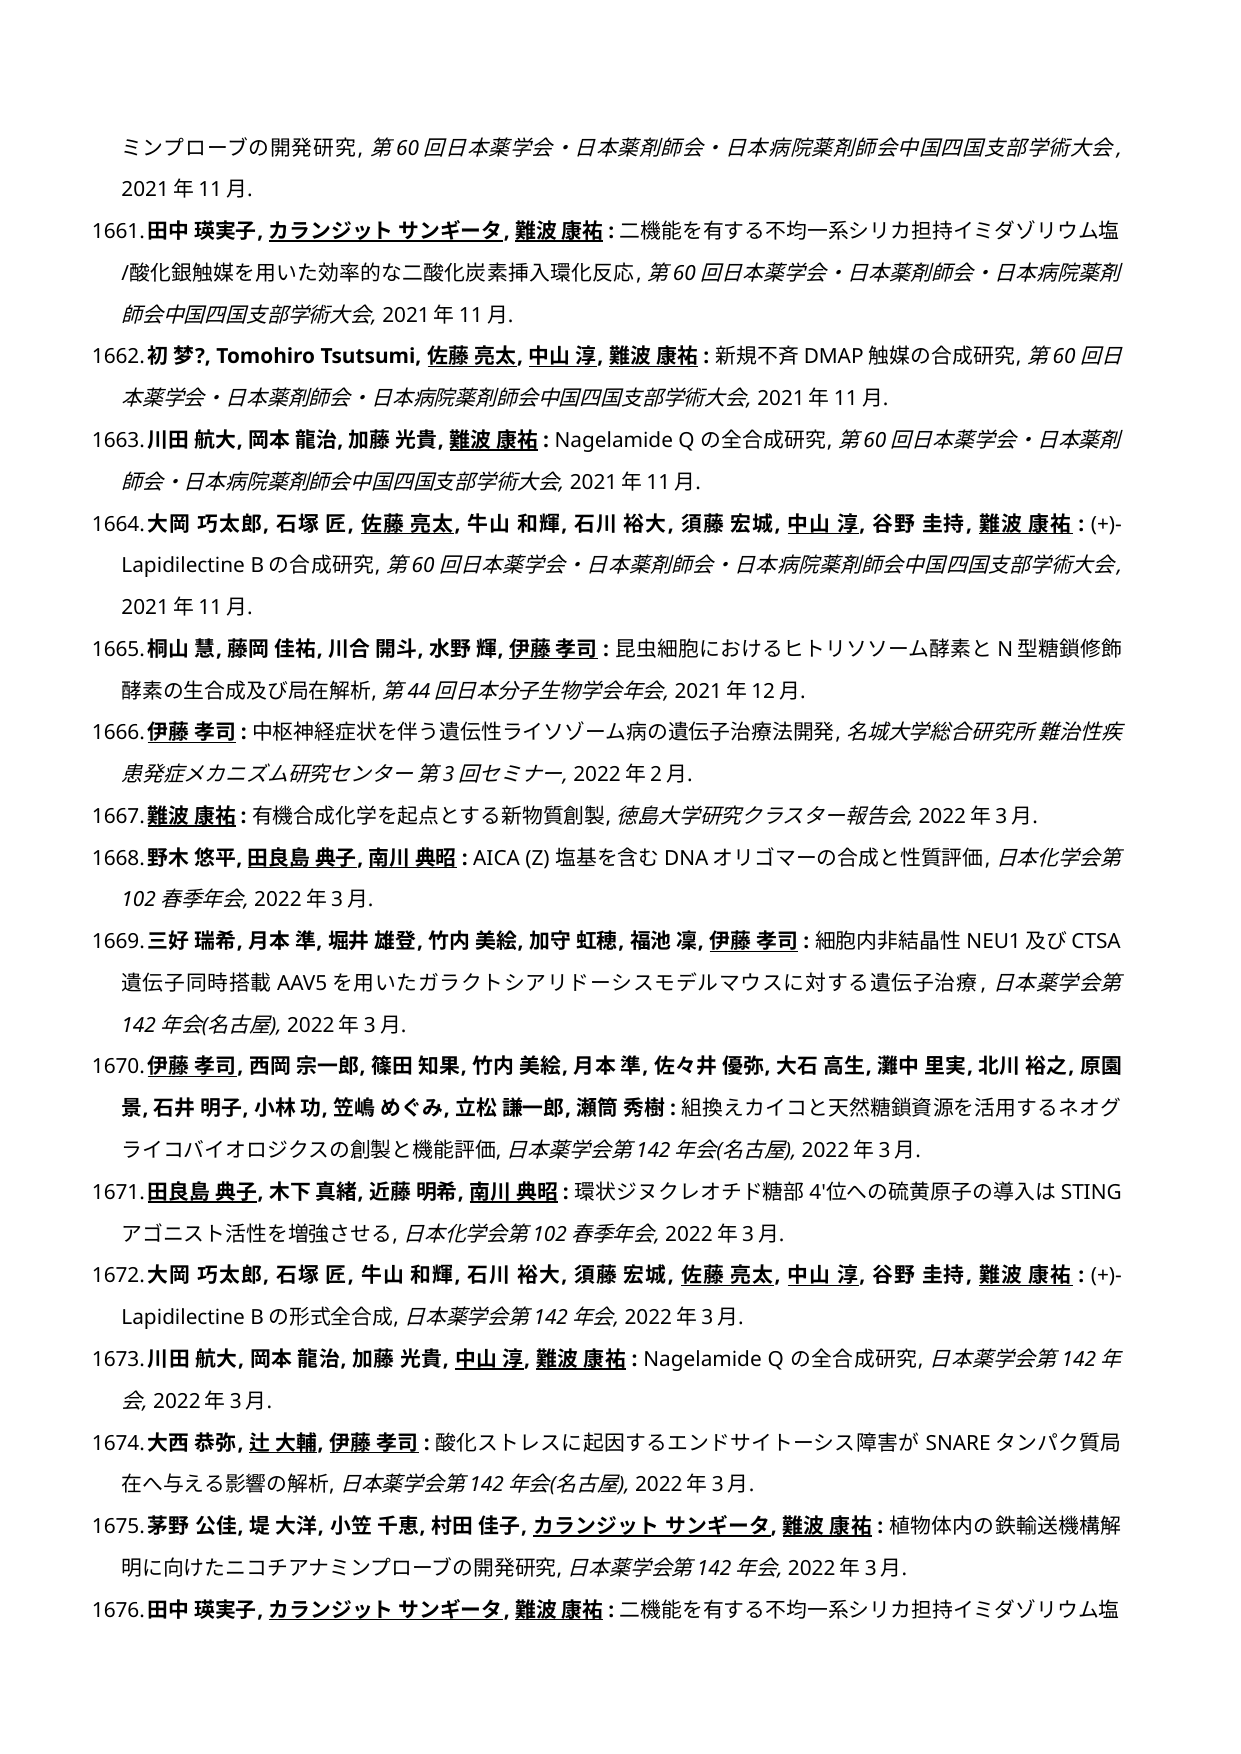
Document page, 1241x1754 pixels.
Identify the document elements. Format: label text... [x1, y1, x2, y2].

list 川田 航大, 岡本 龍治, 加藤 光貴, 難波 康祐 : Nagelamide Q の全合成研究, 第60回日本薬学会・日本薬剤師会・日本病院薬剤師会中国四国支部学術大会, 2021年11月. [92, 417, 1122, 501]
list 田良島 典子, 木下 真緒, 近藤 明希, 南川 典昭 : 環状ジヌクレオチド糖部4'位への硫黄原子の導入はSTINGアゴニスト活性を増強させる, 日本化学会第102春季年会, 2022年3月. [92, 1169, 1122, 1253]
list 大岡 巧太郎, 石塚 匠, 牛山 和輝, 石川 裕大, 須藤 宏城, 佐藤 亮太, 中山 淳, 谷野 圭持, 難波 康祐 : (+)-Lapidilectine Bの形式全合成, 日本薬学会第142年会, 2022年3月. [92, 1253, 1122, 1336]
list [92, 1587, 1122, 1629]
list 初 梦?, Tomohiro Tsutsumi, 佐藤 亮太, 中山 淳, 難波 康祐 : 新規不斉DMAP触媒の合成研究, 第60回日本薬学会・日本薬剤師会・日本病院薬剤師会中国四国支部学術大会, 2021年11月. [92, 334, 1122, 417]
list 川田 航大, 岡本 龍治, 加藤 光貴, 中山 淳, 難波 康祐 : Nagelamide Q の全合成研究, 日本薬学会第142年会, 2022年3月. [92, 1336, 1122, 1420]
list 大岡 巧太郎, 石塚 匠, 佐藤 亮太, 牛山 和輝, 石川 裕大, 須藤 宏城, 中山 淳, 谷野 圭持, 難波 康祐 : (+)-Lapidilectine Bの合成研究, 第60回日本薬学会・日本薬剤師会・日本病院薬剤師会中国四国支部学術大会, 2021年11月. [92, 501, 1122, 626]
list 大西 恭弥, 辻 大輔, 伊藤 孝司 : 酸化ストレスに起因するエンドサイトーシス障害がSNAREタンパク質局在へ与える影響の解析, 日本薬学会第142年会(名古屋), 2022年3月. [92, 1420, 1122, 1503]
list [92, 125, 1122, 209]
list 伊藤 孝司, 西岡 宗一郎, 篠田 知果, 竹内 美絵, 月本 準, 佐々井 優弥, 大石 高生, 灘中 里実, 北川 裕之, 原園 景, 石井 明子, 小林 功, 笠嶋 めぐみ, 立松 謙一郎, 瀬筒 秀樹 : 組換えカイコと天然糖鎖資源を活用するネオグライコバイオロジクスの創製と機能評価, 日本薬学会第142年会(名古屋), 2022年3月. [92, 1044, 1122, 1169]
list 桐山 慧, 藤岡 佳祐, 川合 開斗, 水野 輝, 伊藤 孝司 : 昆虫細胞におけるヒトリソソーム酵素とN型糖鎖修飾酵素の生合成及び局在解析, 第44回日本分子生物学会年会, 2021年12月. [92, 626, 1122, 710]
list 伊藤 孝司 : 中枢神経症状を伴う遺伝性ライソゾーム病の遺伝子治療法開発, 名城大学総合研究所 難治性疾患発症メカニズム研究センター 第3回セミナー, 2022年2月. [92, 710, 1122, 793]
list 難波 康祐 : 有機合成化学を起点とする新物質創製, 徳島大学研究クラスター報告会, 2022年3月. [92, 793, 1122, 835]
list 田中 瑛実子, カランジット サンギータ, 難波 康祐 : 二機能を有する不均一系シリカ担持イミダゾリウム塩/酸化銀触媒を用いた効率的な二酸化炭素挿入環化反応, 第60回日本薬学会・日本薬剤師会・日本病院薬剤師会中国四国支部学術大会, 2021年11月. [92, 209, 1122, 334]
list 野木 悠平, 田良島 典子, 南川 典昭 : AICA (Z) 塩基を含むDNAオリゴマーの合成と性質評価, 日本化学会第102春季年会, 2022年3月. [92, 835, 1122, 919]
list 茅野 公佳, 堤 大洋, 小笠 千恵, 村田 佳子, カランジット サンギータ, 難波 康祐 : 植物体内の鉄輸送機構解明に向けたニコチアナミンプローブの開発研究, 日本薬学会第142年会, 2022年3月. [92, 1503, 1122, 1587]
list 三好 瑞希, 月本 準, 堀井 雄登, 竹内 美絵, 加守 虹穂, 福池 凜, 伊藤 孝司 : 細胞内非結晶性NEU1及びCTSA遺伝子同時搭載AAV5を用いたガラクトシアリドーシスモデルマウスに対する遺伝子治療, 日本薬学会第142年会(名古屋), 2022年3月. [92, 919, 1122, 1044]
